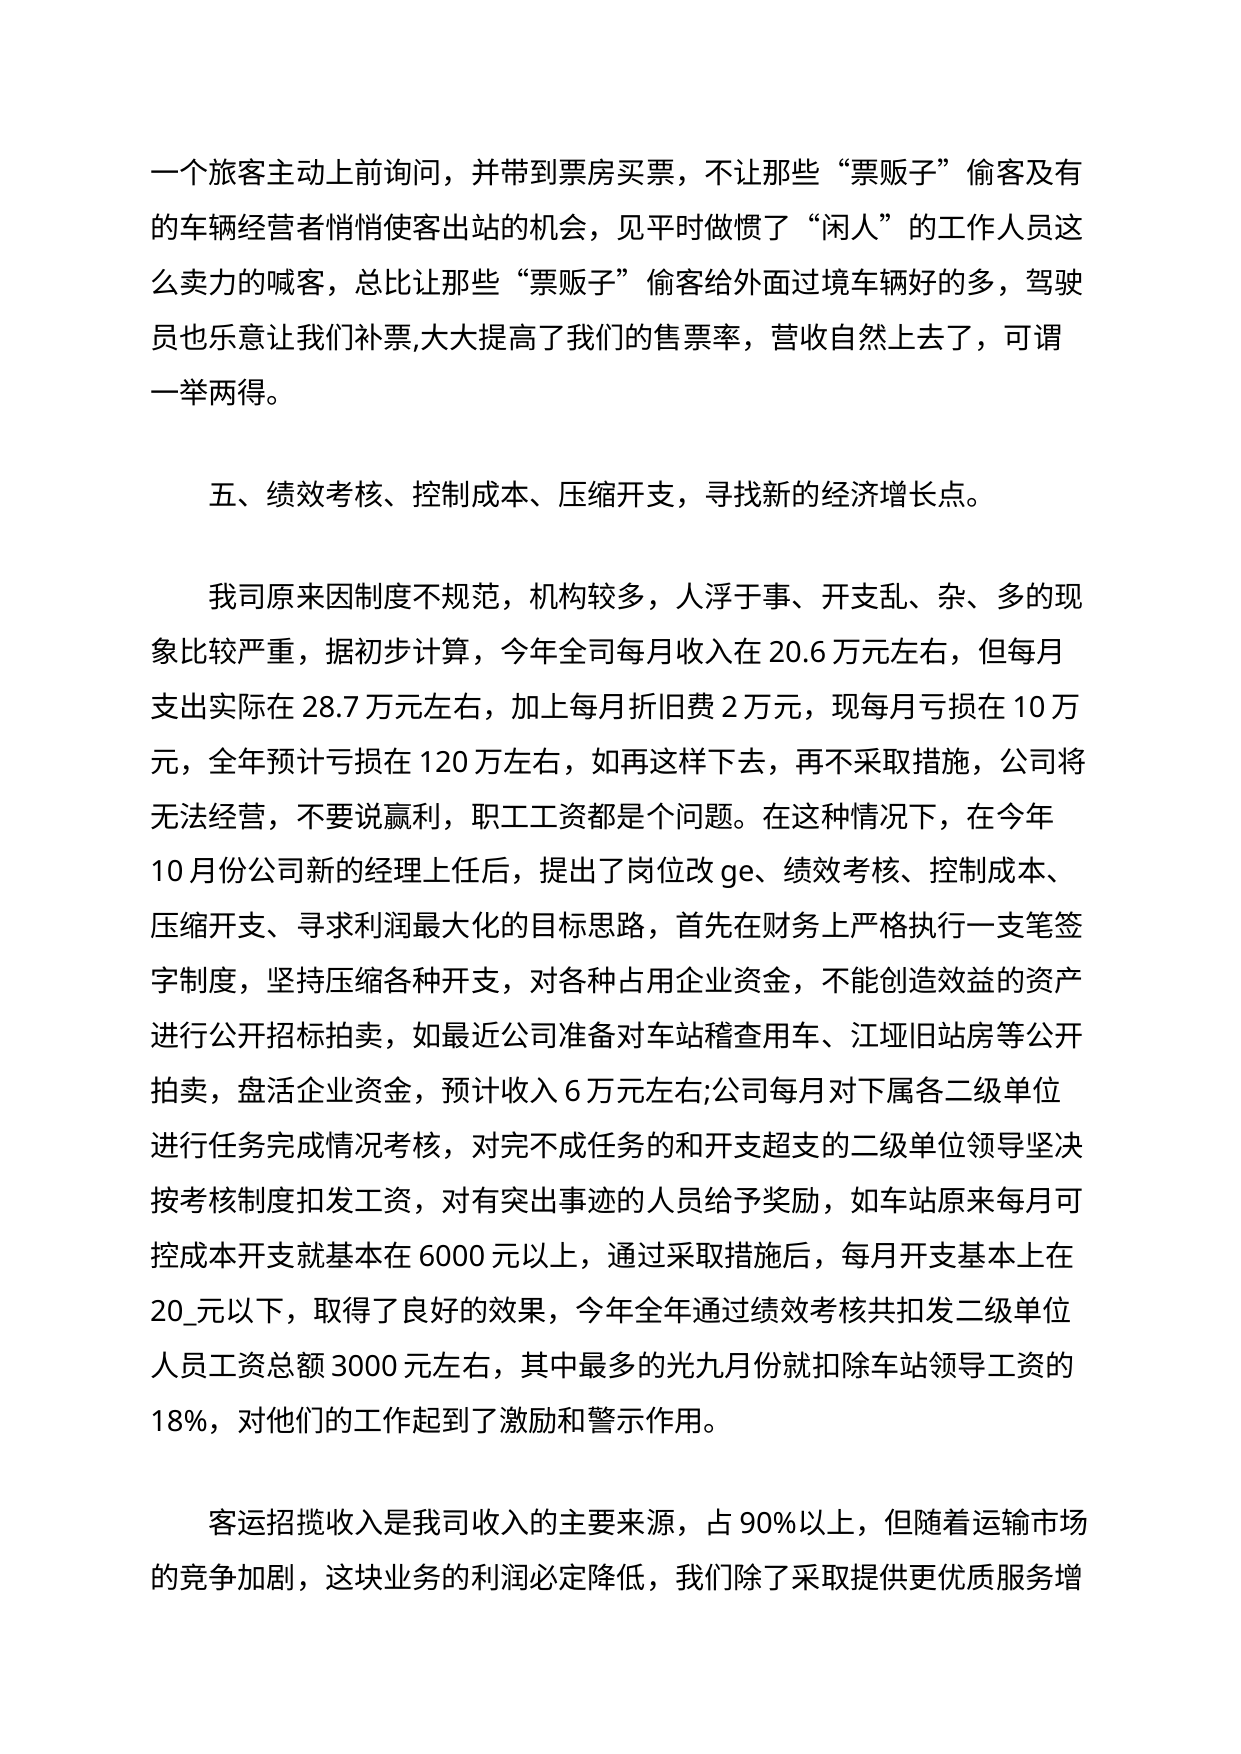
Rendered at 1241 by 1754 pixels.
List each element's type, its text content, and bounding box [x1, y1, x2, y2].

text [150, 150, 1090, 412]
text 我司原来因制度不规范，机构较多，人浮于事、开支乱、杂、多的现象比较严重，据初步计算，今年全司每月收入在20.6万元左右，但每月支出实际在28.7万元左右，加上每月折旧费2万元，现每月亏损在10万元，全年预计亏损在120万左右，如再这样下去，再不采取措施，公司将无法经营，不要说赢利，职工工资都是个问题。在这种情况下，在今年10月份公司新的经理上任后，提出了岗位改ge、绩效考核、控制成本、压缩开支、寻求利润最大化的目标思路，首先在财务上严格执行一支笔签字制度，坚持压缩各种开支，对各种占用企业资金，不能创造效益的资产进行公开招标拍卖，如最近公司准备对车站稽查用车、江垭旧站房等公开拍卖，盘活企业资金，预计收入6万元左右;公司每月对下属各二级单位进行任务完成情况考核，对完不成任务的和开支超支的二级单位领导坚决按考核制度扣发工资，对有突出事迹的人员给予奖励，如车站原来每月可控成本开支就基本在6000元以上，通过采取措施后，每月开支基本上在20_元以下，取得了良好的效果，今年全年通过绩效考核共扣发二级单位人员工资总额3000元左右，其中最多的光九月份就扣除车站领导工资的18%，对他们的工作起到了激励和警示作用。 [150, 573, 1090, 1440]
text 五、绩效考核、控制成本、压缩开支，寻找新的经济增长点。 [150, 471, 1090, 514]
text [150, 1499, 1090, 1597]
